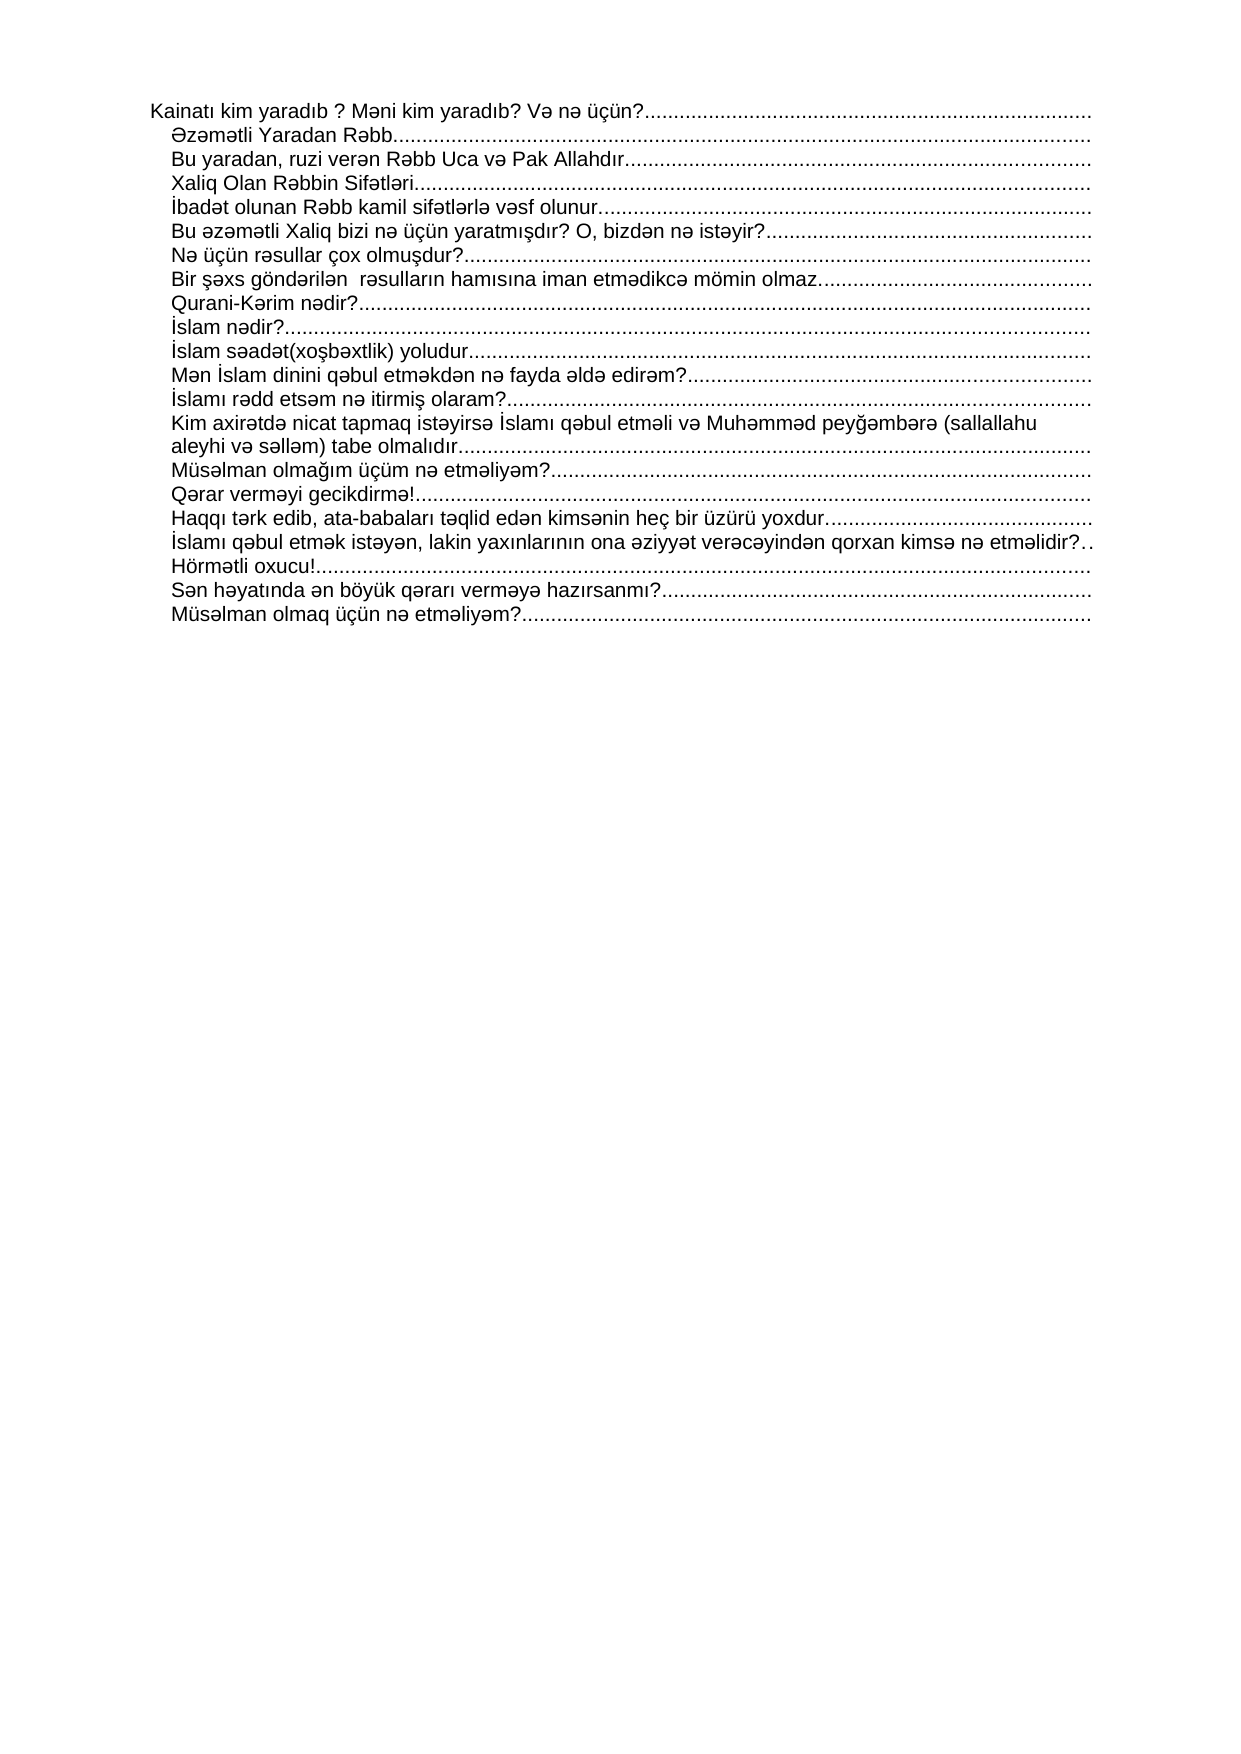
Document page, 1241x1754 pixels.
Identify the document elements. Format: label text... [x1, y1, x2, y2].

text Qurani-Kərim nədir? [171, 291, 1090, 314]
text Qərar verməyi gecikdirmə! [171, 482, 1090, 506]
text Bu əzəmətli Xaliq bizi nə üçün yaratmışdır? O, bizdən nə istəyir? [171, 219, 1090, 243]
text Kim axirətdə nicat tapmaq istəyirsə İslamı qəbul etməli və Muhəmməd peyğəmbərə (sallallahu aleyhi və səlləm) tabe olmalıdır. [171, 410, 1090, 458]
text Xaliq Olan Rəbbin Sifətləri [171, 171, 1090, 195]
text Haqqı tərk edib, ata-babaları təqlid edən kimsənin heç bir üzürü yoxdur. [171, 506, 1090, 530]
text Mən İslam dinini qəbul etməkdən nə fayda əldə edirəm? [171, 362, 1090, 386]
text İslam nədir? [171, 314, 1090, 338]
text Müsəlman olmaq üçün nə etməliyəm? [171, 602, 1090, 626]
text İslamı qəbul etmək istəyən, lakin yaxınlarının ona əziyyət verəcəyindən qorxan kimsə nə etməlidir? [171, 530, 1090, 554]
text Əzəmətli Yaradan Rəbb [171, 123, 1090, 147]
text Hörmətli oxucu! [171, 554, 1090, 578]
text Nə üçün rəsullar çox olmuşdur? [171, 243, 1090, 267]
text İslamı rədd etsəm nə itirmiş olaram? [171, 386, 1090, 410]
text Sən həyatında ən böyük qərarı verməyə hazırsanmı? [171, 578, 1090, 602]
text İslam səadət(xoşbəxtlik) yoludur. [171, 338, 1090, 362]
text Kainatı kim yaradıb ? Məni kim yaradıb? Və nə üçün? [150, 99, 1090, 123]
text Bir şəxs göndərilən rəsulların hamısına iman etmədikcə mömin olmaz. [171, 267, 1090, 291]
text İbadət olunan Rəbb kamil sifətlərlə vəsf olunur. [171, 195, 1090, 219]
text Müsəlman olmağım üçüm nə etməliyəm? [171, 458, 1090, 482]
text Bu yaradan, ruzi verən Rəbb Uca və Pak Allahdır. [171, 147, 1090, 171]
